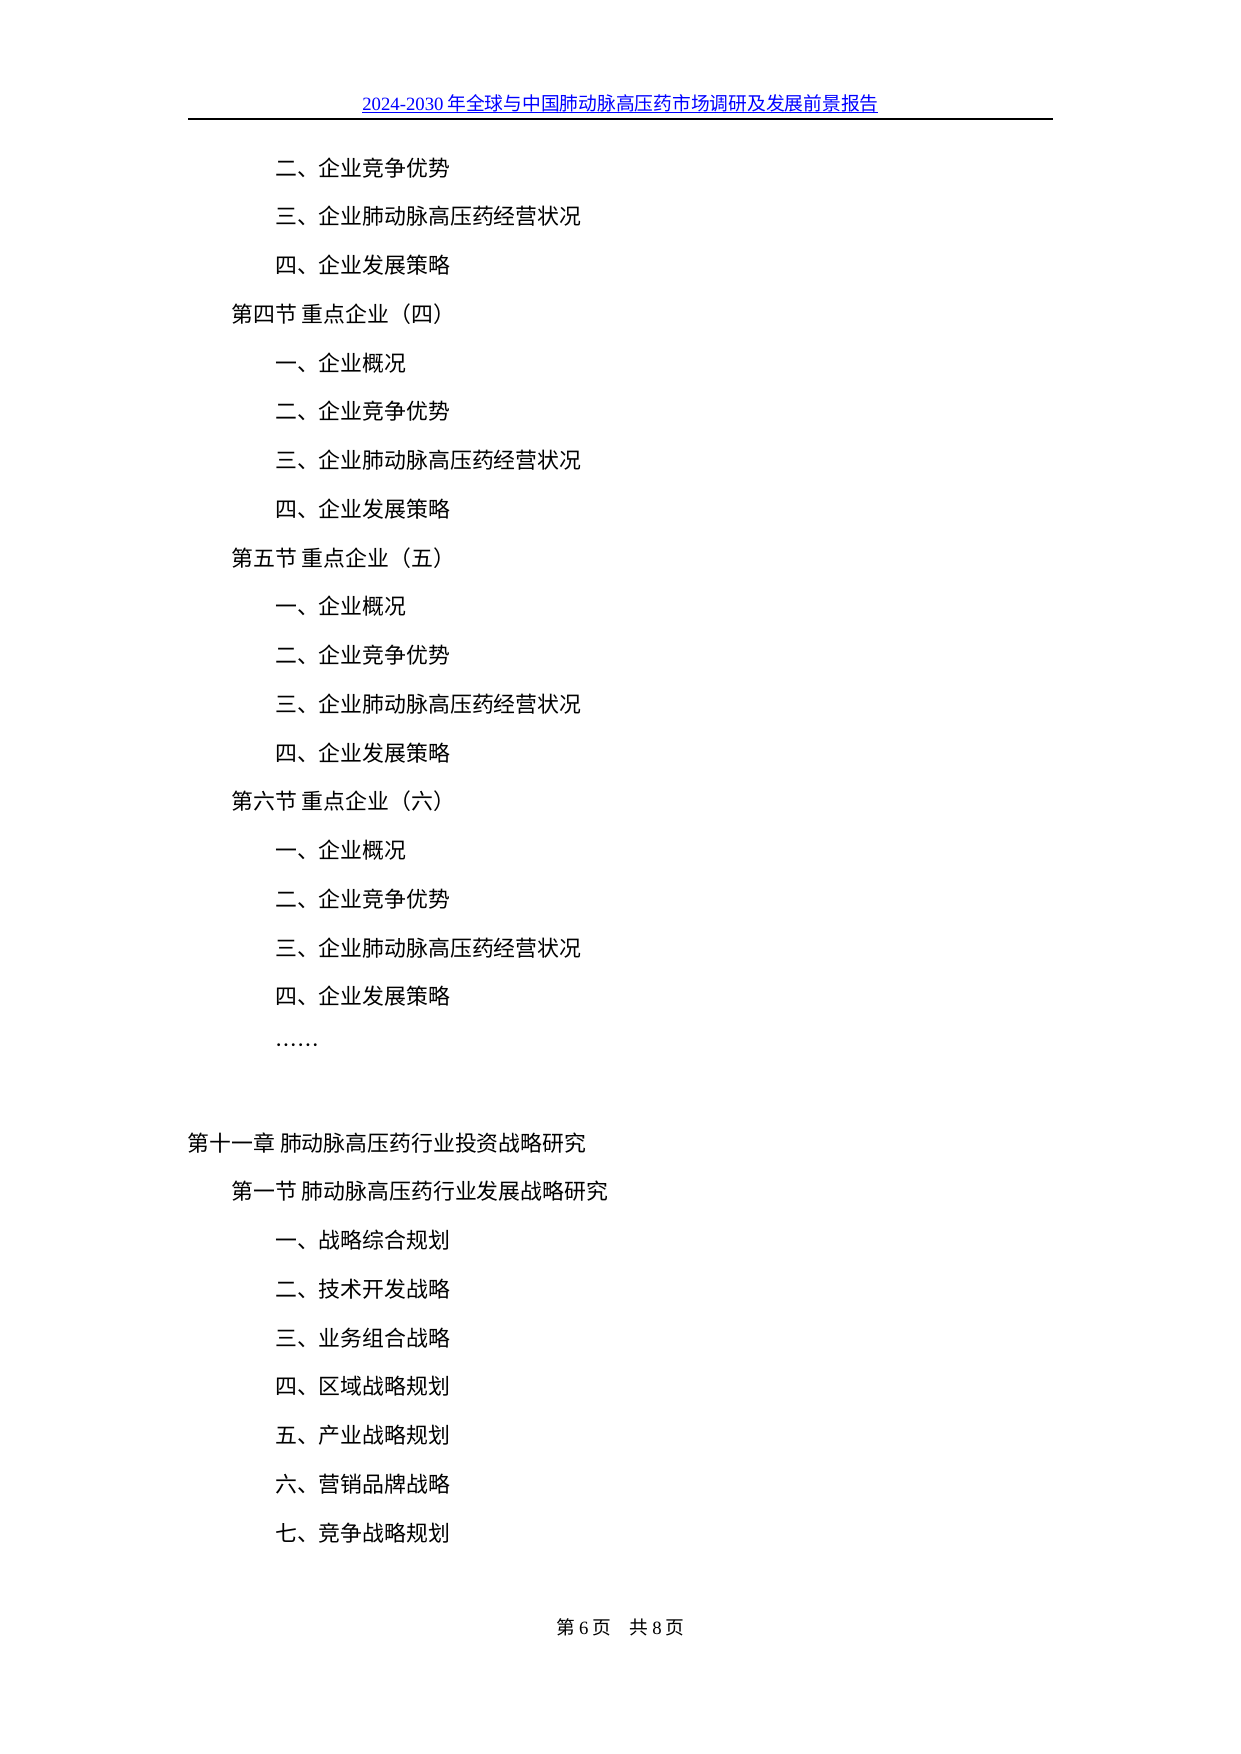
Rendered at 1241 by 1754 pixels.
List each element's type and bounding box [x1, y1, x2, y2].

text [187, 150, 1053, 1548]
